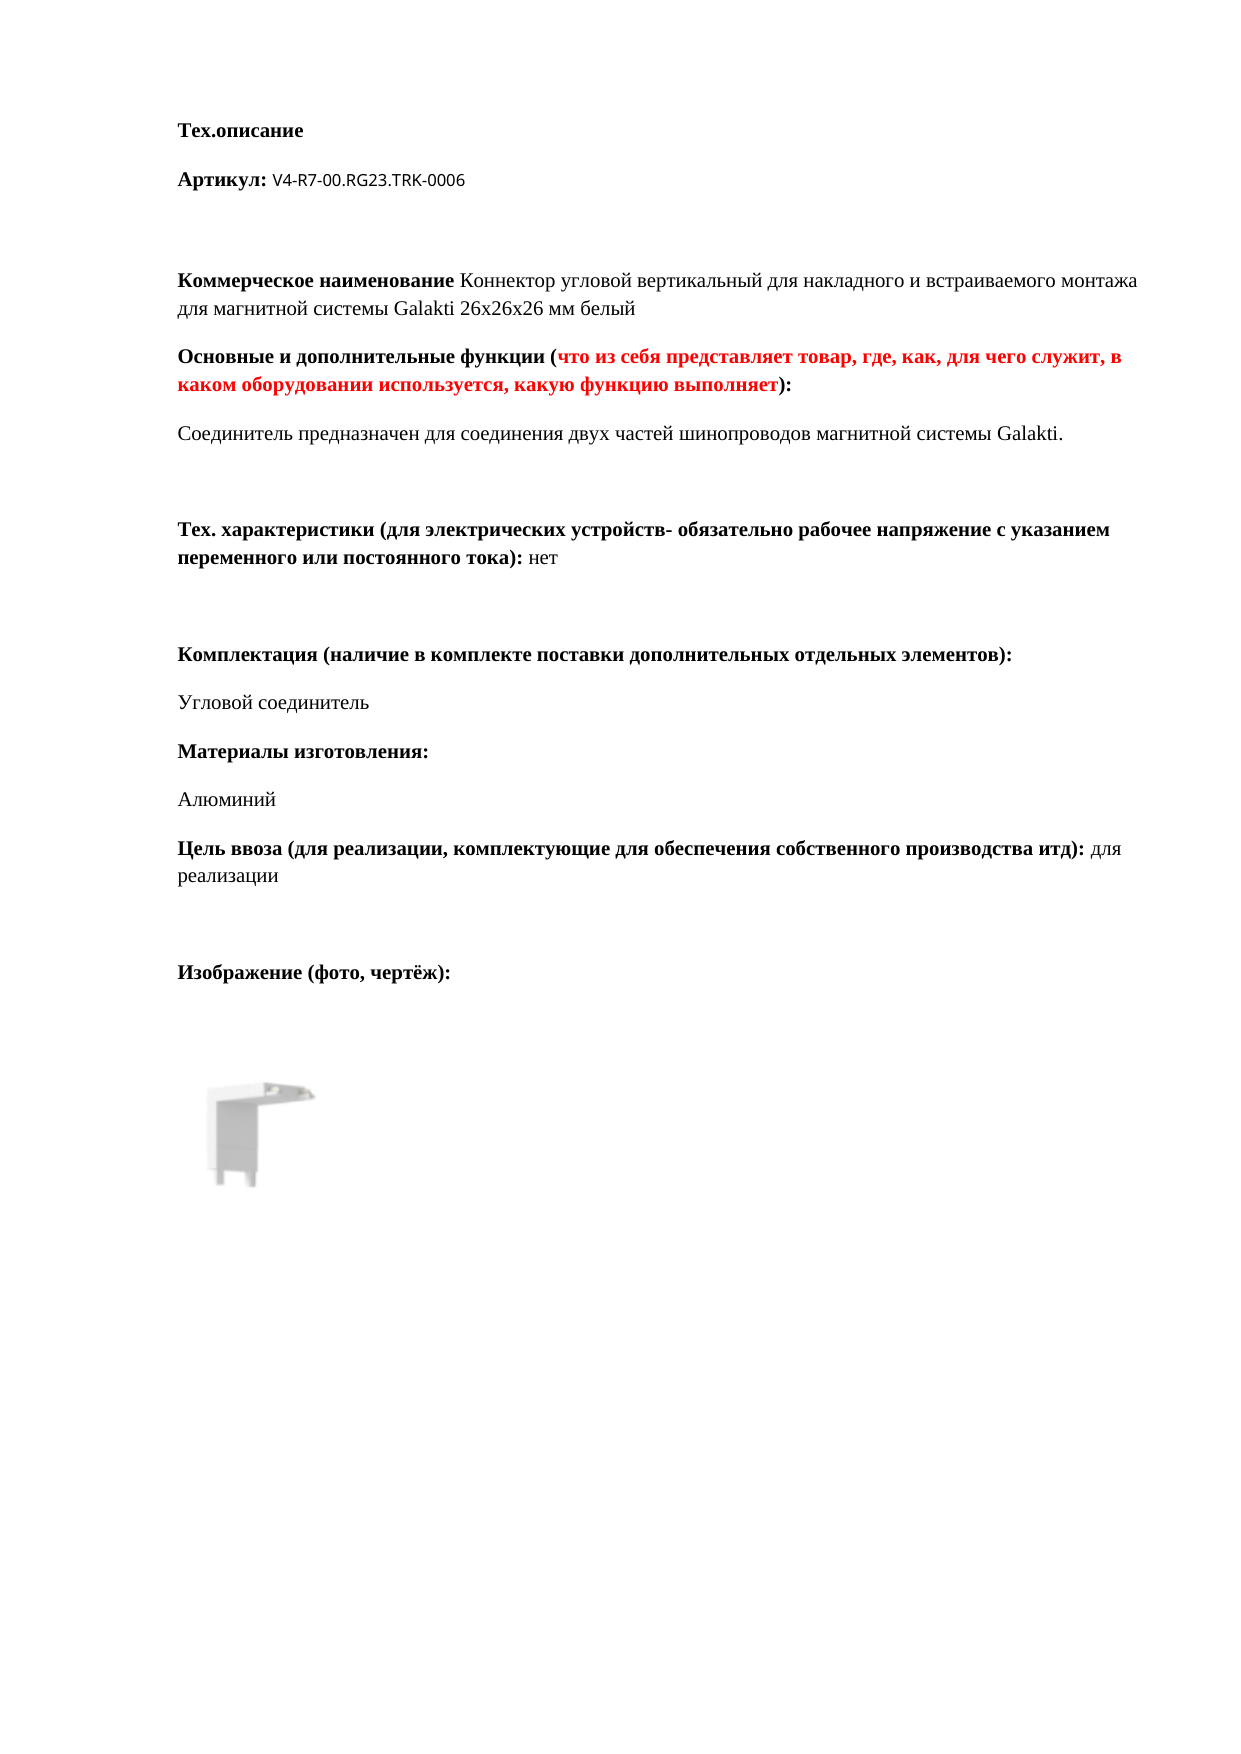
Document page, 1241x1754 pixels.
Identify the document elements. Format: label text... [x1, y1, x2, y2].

picture [177, 1057, 342, 1211]
text Цель ввоза (для реализации, комплектующие для обеспечения собственного производства итд): для реализации [177, 836, 1152, 887]
text Угловой соединитель [177, 690, 1152, 714]
text Тех. характеристики (для электрических устройств- обязательно рабочее напряжение с указанием переменного или постоянного тока): нет [177, 517, 1152, 569]
text Изображение (фото, чертёж): [177, 960, 1152, 984]
text Коммерческое наименование Коннектор угловой вертикальный для накладного и встраиваемого монтажа для магнитной системы Galakti 26x26x26 мм белый [177, 268, 1152, 320]
text Тех.описание [177, 118, 1152, 142]
text Артикул: V4-R7-00.RG23.TRK-0006 [177, 167, 1152, 191]
text Материалы изготовления: [177, 739, 1152, 763]
text Соединитель предназначен для соединения двух частей шинопроводов магнитной системы Galakti. [177, 421, 1152, 444]
text Основные и дополнительные функции (что из себя представляет товар, где, как, для чего служит, в каком оборудовании используется, какую функцию выполняет): [177, 344, 1152, 396]
text Алюминий [177, 787, 1152, 811]
text Комплектация (наличие в комплекте поставки дополнительных отдельных элементов): [177, 642, 1152, 666]
